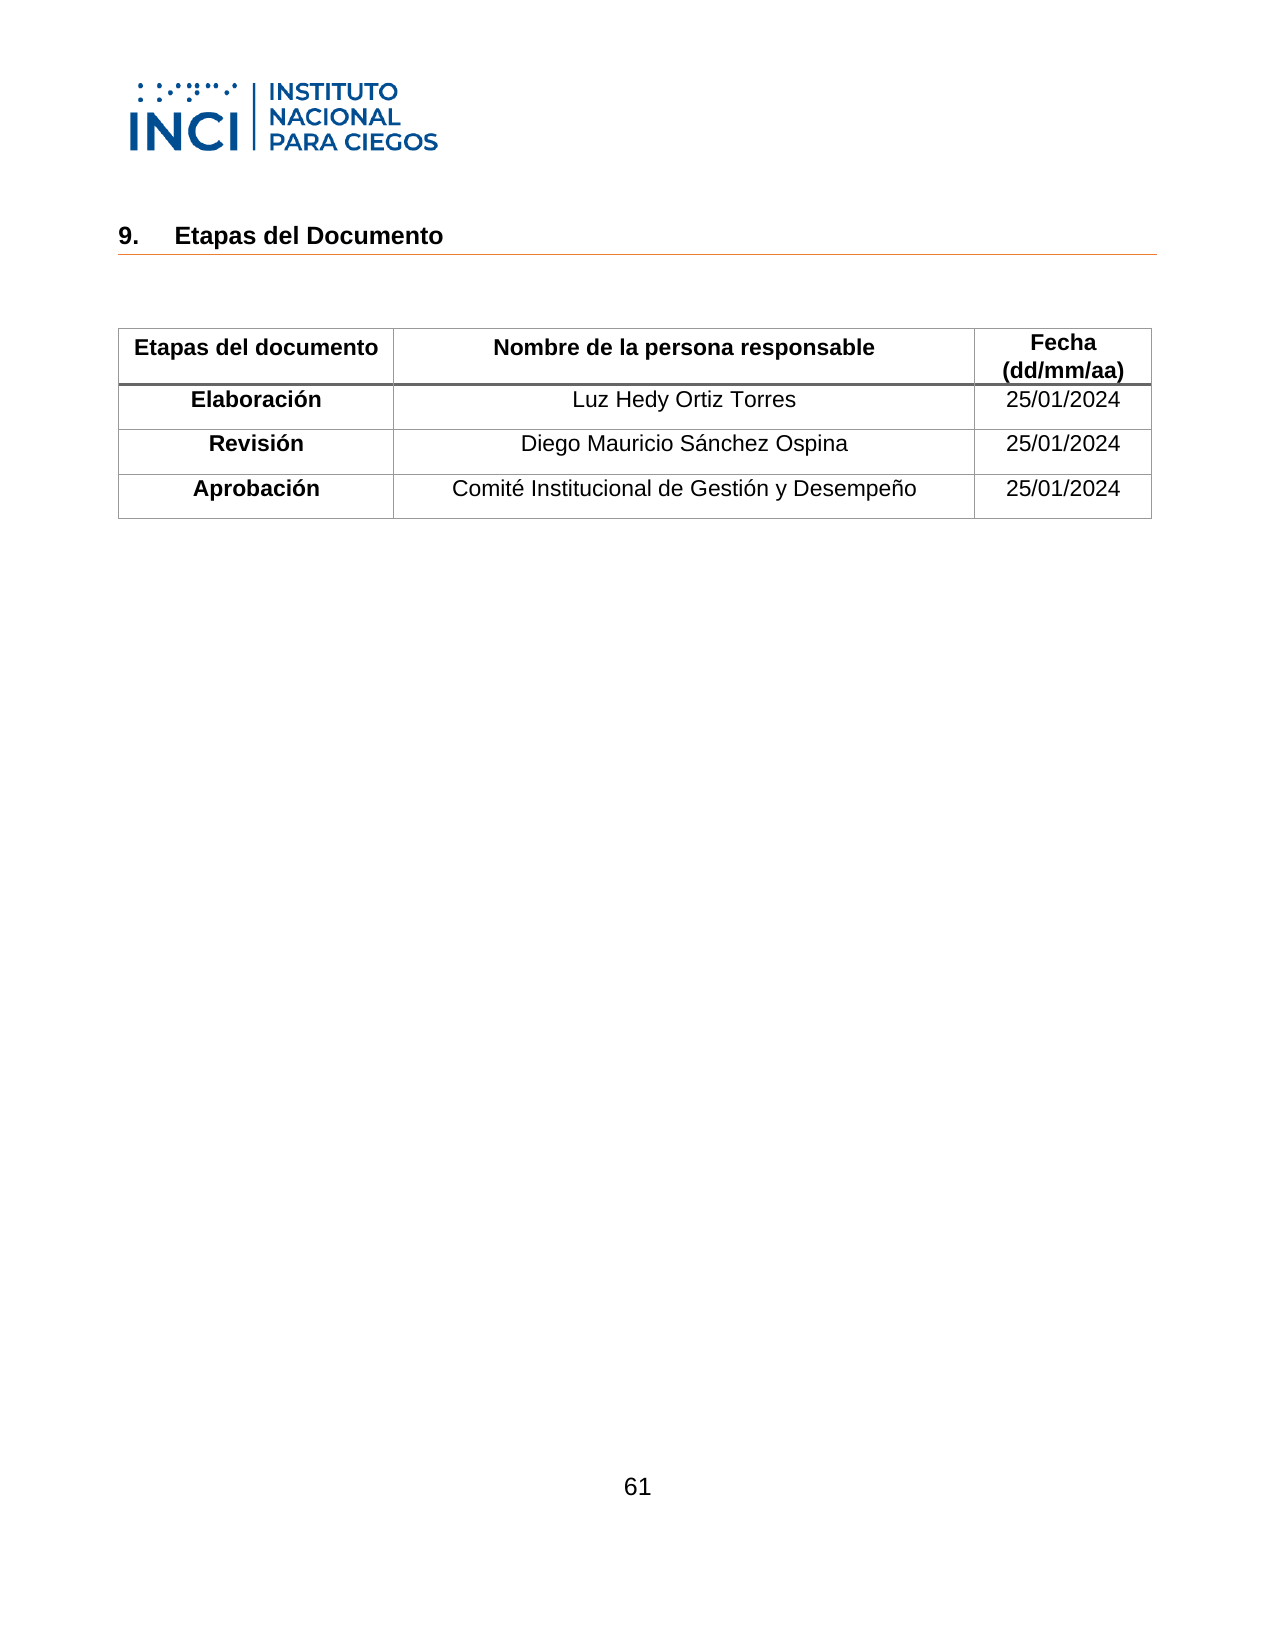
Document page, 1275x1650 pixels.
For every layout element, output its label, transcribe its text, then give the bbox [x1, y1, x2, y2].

table_header Fecha (dd/mm/aa) [975, 329, 1151, 383]
table_cell 25/01/2024 [975, 475, 1151, 517]
table_cell 25/01/2024 [975, 386, 1151, 429]
table_header Etapas del documento [119, 329, 393, 383]
table_cell Elaboración [119, 386, 393, 429]
table_cell 25/01/2024 [975, 430, 1151, 473]
table_cell Aprobación [119, 475, 393, 517]
picture [118, 73, 448, 153]
table_cell Luz Hedy Ortiz Torres [394, 386, 974, 429]
table_cell Diego Mauricio Sánchez Ospina [394, 430, 974, 473]
table_cell Comité Institucional de Gestión y Desempeño [394, 475, 974, 517]
subtitle Etapas del Documento [118, 221, 1157, 254]
table_header Nombre de la persona responsable [394, 329, 974, 383]
table_cell Revisión [119, 430, 393, 473]
